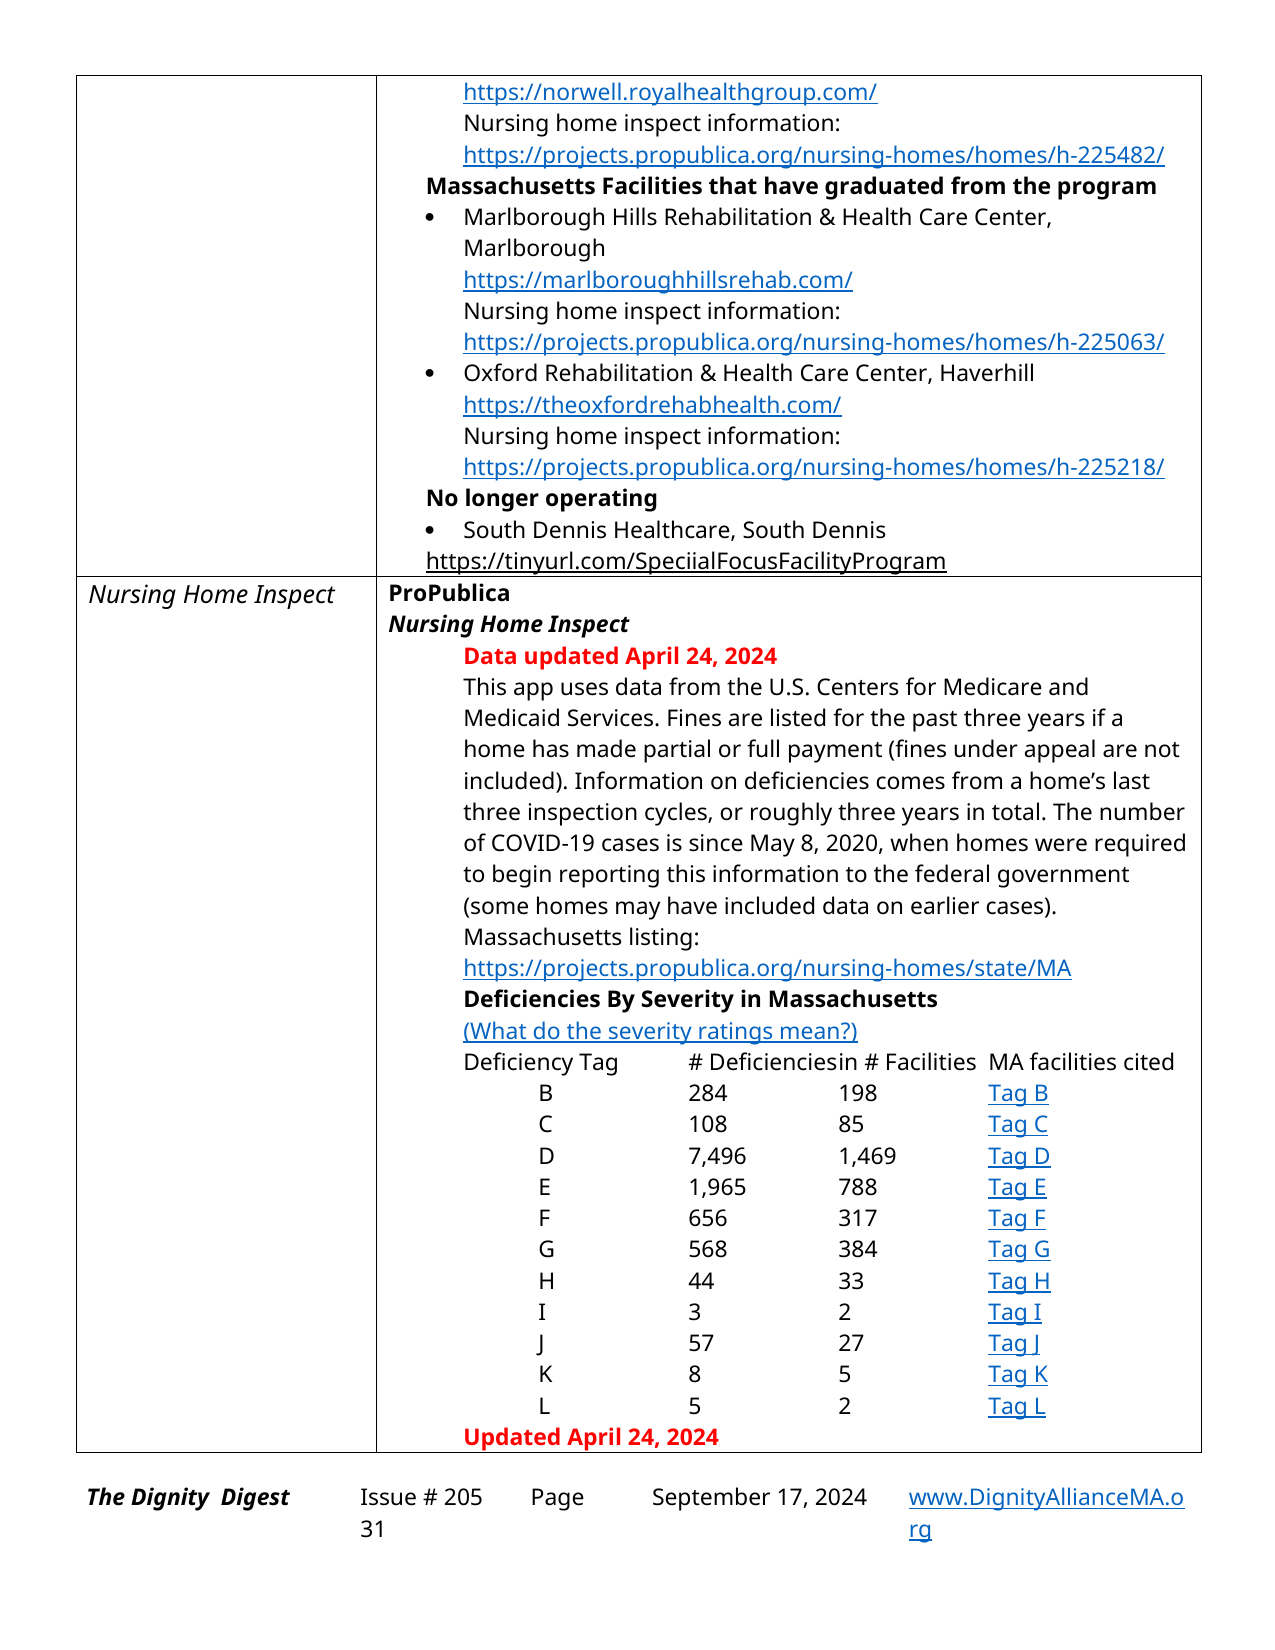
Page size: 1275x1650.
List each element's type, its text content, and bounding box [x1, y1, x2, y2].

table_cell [77, 76, 376, 576]
table_cell ProPublica Nursing Home Inspect Data updated April 24, 2024 This app uses data from the U.S. Centers for Medicare and Medicaid Services. Fines are listed for the past three years if a home has made partial or full payment (fines under appeal are not included). Information on deficiencies comes from a home’s last three inspection cycles, or roughly three years in total. The number of COVID-19 cases is since May 8, 2020, when homes were required to begin reporting this information to the federal government (some homes may have included data on earlier cases). Massachusetts listing: https://projects.propublica.org/nursing-homes/state/MA Deficiencies By Severity in Massachusetts (What do the severity ratings mean?) Deficiency Tag # Deficiencies in # Facilities MA facilities cited B 284 198 Tag B C 108 85 Tag C D 7,496 1,469 Tag D E 1,965 788 Tag E F 656 317 Tag F G 568 384 Tag G H 44 33 Tag H I 3 2 Tag I J 57 27 Tag J K 8 5 Tag K L 5 2 Tag L Updated April 24, 2024 [377, 577, 1201, 1452]
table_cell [377, 76, 1201, 576]
table_cell Nursing Home Inspect [77, 577, 376, 1452]
